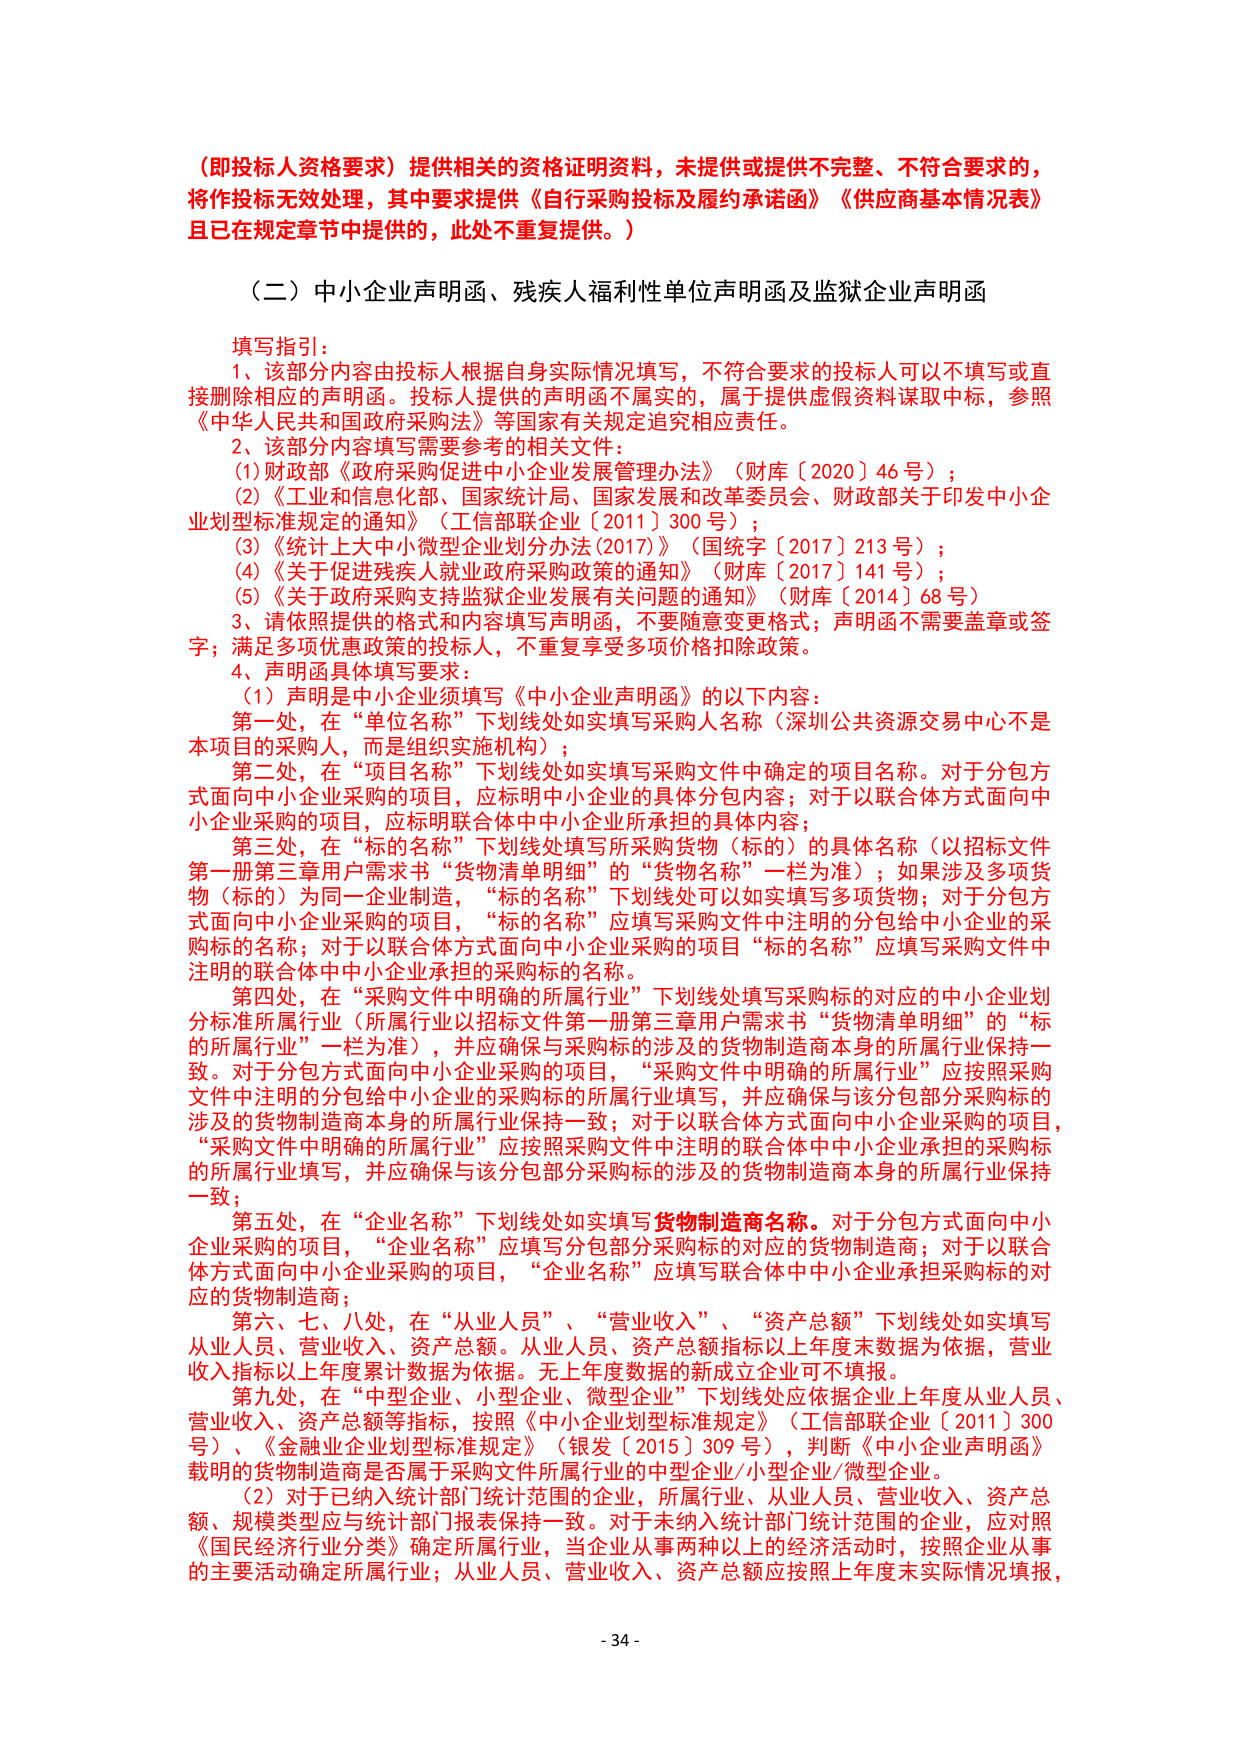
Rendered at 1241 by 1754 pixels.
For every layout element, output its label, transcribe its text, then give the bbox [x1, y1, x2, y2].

text 第九处，在“中型企业、小型企业、微型企业”下划线处应依据企业上年度从业人员、营业收入、资产总额等指标，按照《中小企业划型标准规定》（工信部联企业〔2011〕300号）、《金融业企业划型标准规定》（银发〔2015〕309号），判断《中小企业声明函》载明的货物制造商是否属于采购文件所属行业的中型企业/小型企业/微型企业。 [187, 1383, 1053, 1483]
text 第五处，在“企业名称”下划线处如实填写货物制造商名称。对于分包方式面向中小企业采购的项目，“企业名称”应填写分包部分采购标的对应的货物制造商；对于以联合体方式面向中小企业采购的项目，“企业名称”应填写联合体中中小企业承担采购标的对应的货物制造商； [187, 1208, 1053, 1308]
text 第六、七、八处，在“从业人员”、“营业收入”、“资产总额”下划线处如实填写从业人员、营业收入、资产总额。从业人员、资产总额指标以上年度末数据为依据，营业收入指标以上年度累计数据为依据。无上年度数据的新成立企业可不填报。 [187, 1308, 1053, 1383]
text （二）中小企业声明函、残疾人福利性单位声明函及监狱企业声明函 [187, 276, 1053, 304]
text (5)《关于政府采购支持监狱企业发展有关问题的通知》（财库〔2014〕68号） [187, 583, 1053, 608]
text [187, 1483, 1053, 1583]
text （1）声明是中小企业须填写《中小企业声明函》的以下内容： [187, 683, 1053, 708]
text (2)《工业和信息化部、国家统计局、国家发展和改革委员会、财政部关于印发中小企业划型标准规定的通知》（工信部联企业〔2011〕300号）； [187, 483, 1053, 533]
text 3、请依照提供的格式和内容填写声明函，不要随意变更格式；声明函不需要盖章或签字；满足多项优惠政策的投标人，不重复享受多项价格扣除政策。 [187, 608, 1053, 658]
text 2、该部分内容填写需要参考的相关文件： [187, 433, 1053, 458]
text 填写指引： [187, 333, 1053, 358]
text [187, 150, 1053, 245]
text 第二处，在“项目名称”下划线处如实填写采购文件中确定的项目名称。对于分包方式面向中小企业采购的项目，应标明中小企业的具体分包内容；对于以联合体方式面向中小企业采购的项目，应标明联合体中中小企业所承担的具体内容； [187, 758, 1053, 833]
text 1、该部分内容由投标人根据自身实际情况填写，不符合要求的投标人可以不填写或直接删除相应的声明函。投标人提供的声明函不属实的，属于提供虚假资料谋取中标，参照《中华人民共和国政府采购法》等国家有关规定追究相应责任。 [187, 358, 1053, 433]
text (4)《关于促进残疾人就业政府采购政策的通知》（财库〔2017〕141号）； [187, 558, 1053, 583]
text (3)《统计上大中小微型企业划分办法(2017)》（国统字〔2017〕213号）； [187, 533, 1053, 558]
text (1)财政部《政府采购促进中小企业发展管理办法》（财库〔2020〕46号）； [187, 458, 1053, 483]
text 第一处，在“单位名称”下划线处如实填写采购人名称（深圳公共资源交易中心不是本项目的采购人，而是组织实施机构）； [187, 708, 1053, 758]
text 4、声明函具体填写要求： [187, 658, 1053, 683]
text 第三处，在“标的名称”下划线处填写所采购货物（标的）的具体名称（以招标文件第一册第三章用户需求书“货物清单明细”的“货物名称”一栏为准）；如果涉及多项货物（标的）为同一企业制造，“标的名称”下划线处可以如实填写多项货物；对于分包方式面向中小企业采购的项目，“标的名称”应填写采购文件中注明的分包给中小企业的采购标的名称；对于以联合体方式面向中小企业采购的项目“标的名称”应填写采购文件中注明的联合体中中小企业承担的采购标的名称。 [187, 833, 1053, 983]
text 第四处，在“采购文件中明确的所属行业”下划线处填写采购标的对应的中小企业划分标准所属行业（所属行业以招标文件第一册第三章用户需求书“货物清单明细”的“标的所属行业”一栏为准），并应确保与采购标的涉及的货物制造商本身的所属行业保持一致。对于分包方式面向中小企业采购的项目，“采购文件中明确的所属行业”应按照采购文件中注明的分包给中小企业的采购标的所属行业填写，并应确保与该分包部分采购标的涉及的货物制造商本身的所属行业保持一致；对于以联合体方式面向中小企业采购的项目，“采购文件中明确的所属行业”应按照采购文件中注明的联合体中中小企业承担的采购标的所属行业填写，并应确保与该分包部分采购标的涉及的货物制造商本身的所属行业保持一致； [187, 983, 1053, 1208]
